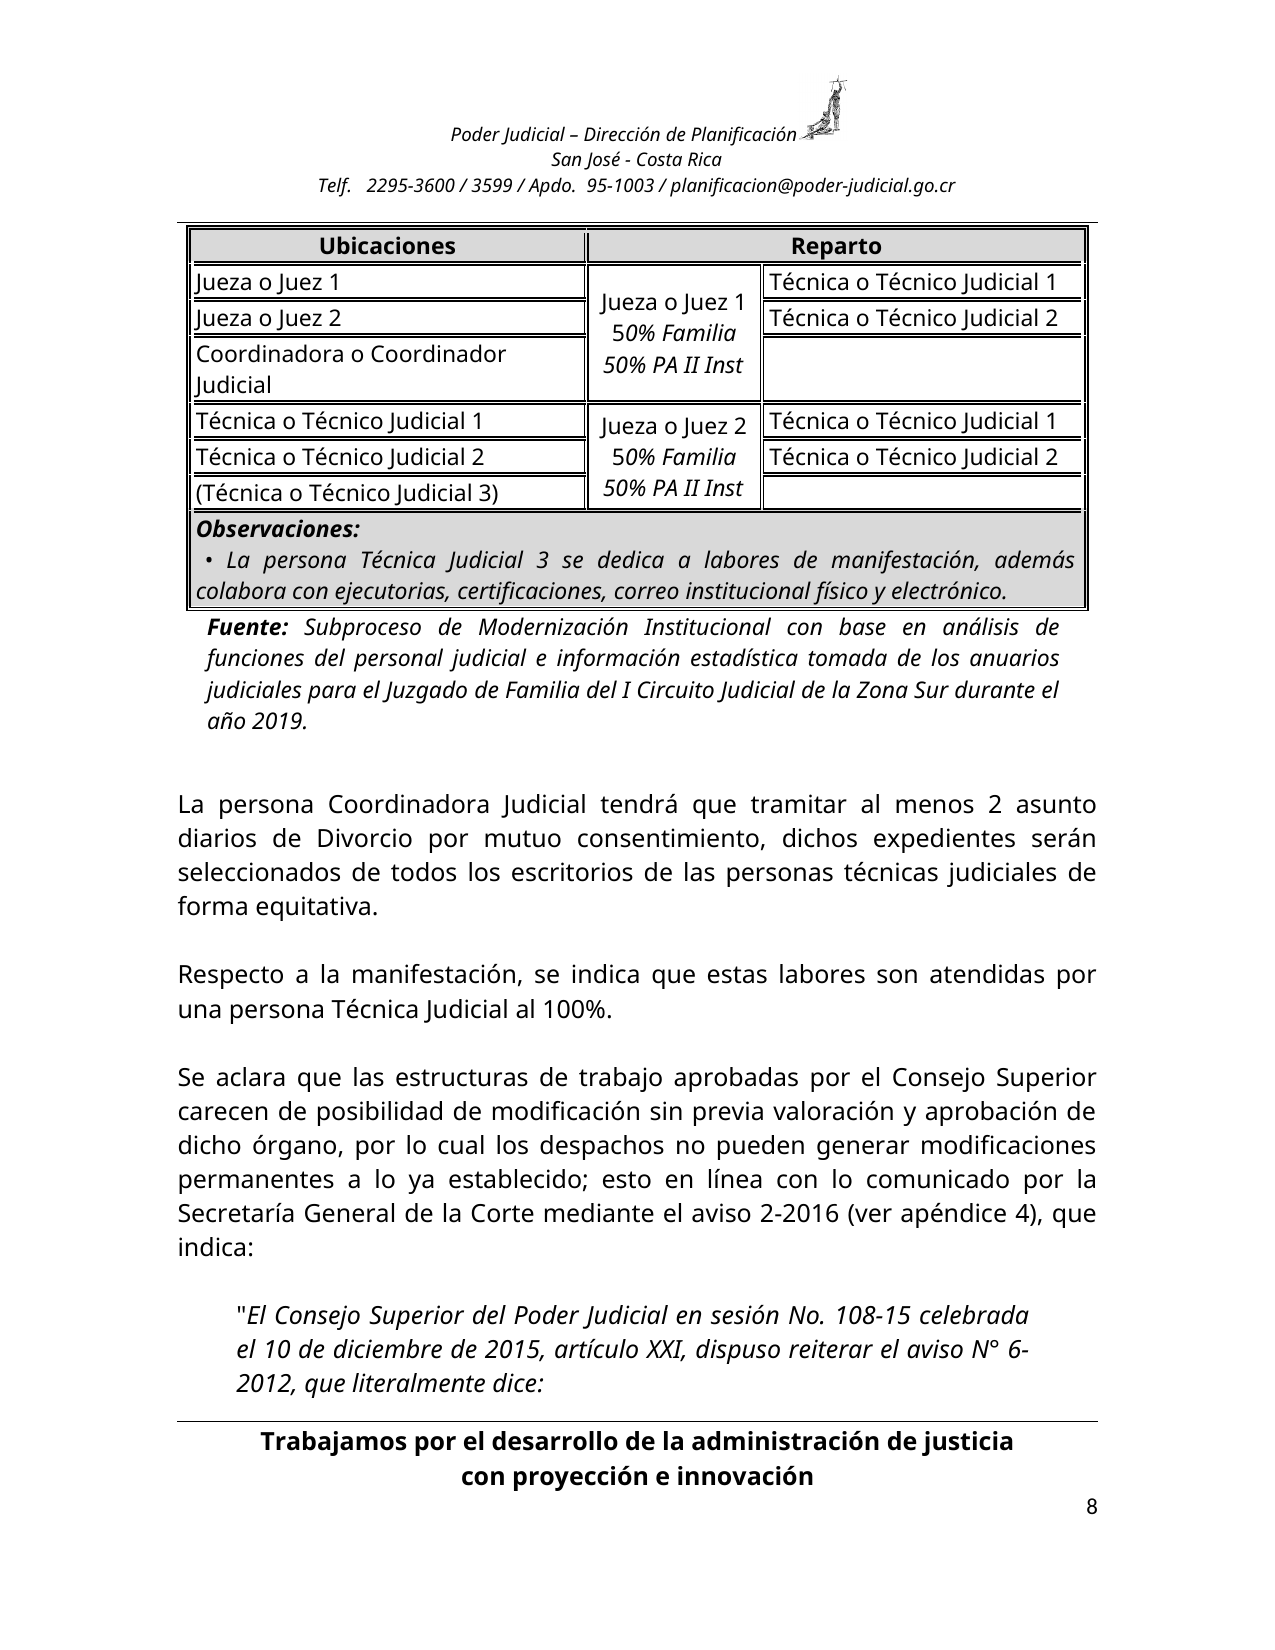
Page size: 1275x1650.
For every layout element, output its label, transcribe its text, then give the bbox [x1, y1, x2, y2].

table_cell [762, 472, 1087, 508]
list Fuente: Subproceso de Modernización Institucional con base en análisis de funciones del personal judicial e información estadística tomada de los anuarios judiciales para el Juzgado de Familia del I Circuito Judicial de la Zona Sur durante el año 2019. [207, 611, 1063, 736]
table_cell Técnica o Técnico Judicial 2 [188, 436, 586, 472]
text "El Consejo Superior del Poder Judicial en sesión No. 108-15 celebrada el 10 de diciembre de 2015, artículo XXI, dispuso reiterar el aviso N° 6-2012, que literalmente dice: [236, 1298, 1034, 1400]
text Respecto a la manifestación, se indica que estas labores son atendidas por una persona Técnica Judicial al 100%. [177, 957, 1098, 1025]
table_cell Jueza o Juez 1 50% Familia 50% PA II Inst [589, 266, 760, 400]
table_cell Jueza o Juez 2 [188, 297, 586, 333]
table_cell Coordinadora o Coordinador Judicial [188, 333, 586, 400]
table_cell Jueza o Juez 2 50% Familia 50% PA II Inst [589, 405, 760, 508]
table_cell Observaciones: [188, 508, 1087, 544]
table_cell Jueza o Juez 1 [188, 261, 586, 297]
table_cell [762, 333, 1087, 400]
table_cell Técnica o Técnico Judicial 2 [762, 436, 1087, 472]
table_cell Técnica o Técnico Judicial 2 [762, 297, 1087, 333]
table_cell Reparto [586, 227, 1087, 261]
table_cell Técnica o Técnico Judicial 1 [188, 400, 586, 436]
picture [797, 73, 849, 141]
table_cell • La persona Técnica Judicial 3 se dedica a labores de manifestación, además colabora con ejecutorias, certificaciones, correo institucional físico y electrónico. [191, 544, 1084, 606]
text La persona Coordinadora Judicial tendrá que tramitar al menos 2 asunto diarios de Divorcio por mutuo consentimiento, dichos expedientes serán seleccionados de todos los escritorios de las personas técnicas judiciales de forma equitativa. [177, 787, 1098, 923]
list Se aclara que las estructuras de trabajo aprobadas por el Consejo Superior carecen de posibilidad de modificación sin previa valoración y aprobación de dicho órgano, por lo cual los despachos no pueden generar modificaciones permanentes a lo ya establecido; esto en línea con lo comunicado por la Secretaría General de la Corte mediante el aviso 2-2016 (ver apéndice 4), que indica: [177, 1059, 1098, 1264]
table_cell Ubicaciones [191, 230, 586, 261]
table_cell (Técnica o Técnico Judicial 3) [188, 472, 586, 508]
table_cell Técnica o Técnico Judicial 1 [762, 261, 1087, 297]
table_cell Técnica o Técnico Judicial 1 [762, 400, 1087, 436]
